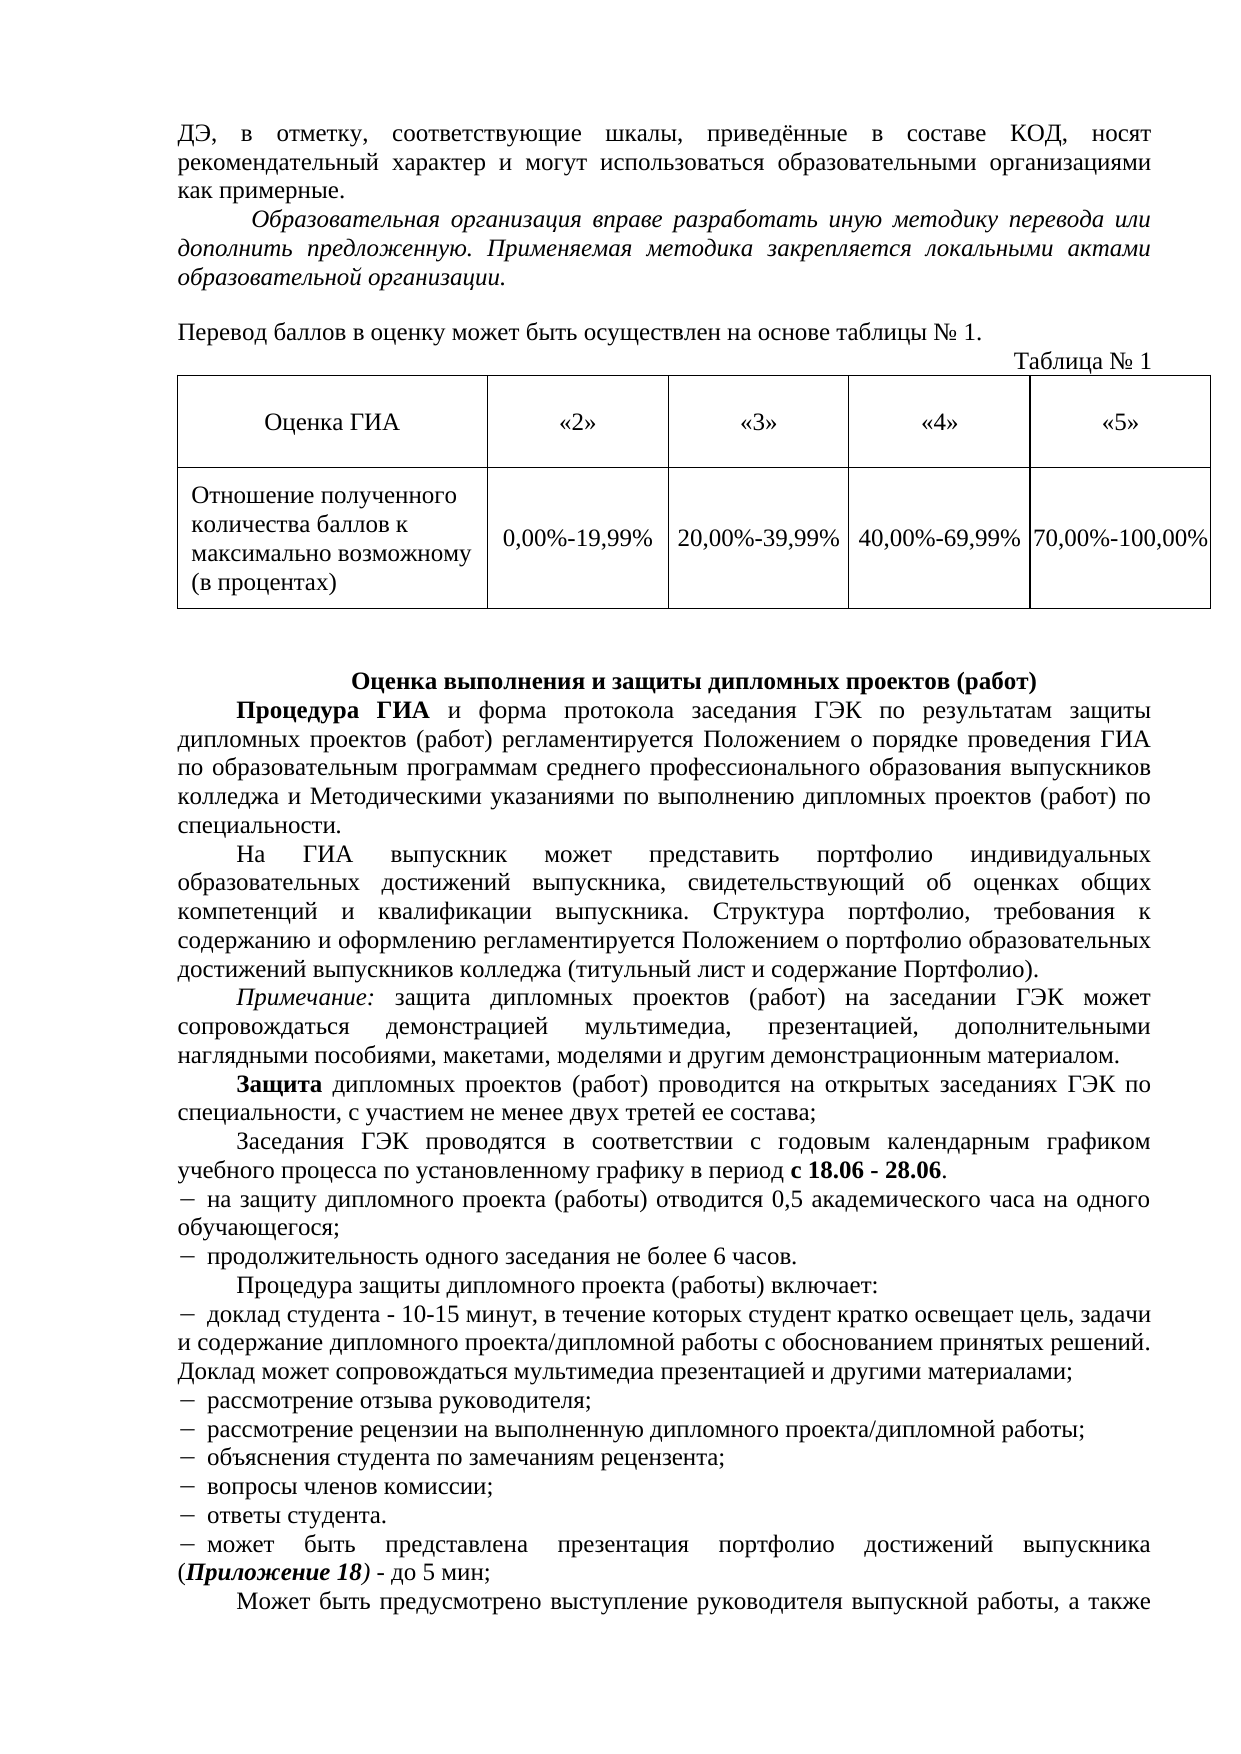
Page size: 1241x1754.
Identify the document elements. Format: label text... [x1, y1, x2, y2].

table_header Оценка ГИА [178, 376, 487, 467]
table_cell 20,00%-39,99% [669, 468, 848, 608]
text Перевод баллов в оценку может быть осуществлен на основе таблицы № 1. [177, 317, 1152, 346]
text Образовательная организация вправе разработать иную методику перевода или дополнить предложенную. Применяемая методика закрепляется локальными актами образовательной организации. [177, 204, 1152, 291]
list объяснения студента по замечаниям рецензента; [177, 1442, 1152, 1471]
list продолжительность одного заседания не более 6 часов. [177, 1241, 1152, 1270]
text Заседания ГЭК проводятся в соответствии с годовым календарным графиком учебного процесса по установленному графику в период с 18.06 - 28.06. [177, 1126, 1152, 1184]
table_cell 0,00%-19,99% [488, 468, 668, 608]
list ответы студента. [177, 1500, 1152, 1529]
table_cell Отношение полученного количества баллов к максимально возможному (в процентах) [178, 468, 487, 608]
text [177, 118, 1152, 204]
text Процедура ГИА и форма протокола заседания ГЭК по результатам защиты дипломных проектов (работ) регламентируется Положением о порядке проведения ГИА по образовательным программам среднего профессионального образования выпускников колледжа и Методическими указаниями по выполнению дипломных проектов (работ) по специальности. [177, 695, 1152, 839]
text Таблица № 1 [177, 346, 1152, 374]
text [177, 1586, 1152, 1615]
table_header «4» [849, 376, 1029, 467]
table_header «5» [1031, 376, 1210, 467]
table_cell 40,00%-69,99% [849, 468, 1029, 608]
list может быть представлена презентация портфолио достижений выпускника (Приложение 18) - до 5 мин; [177, 1529, 1152, 1586]
text Оценка выполнения и защиты дипломных проектов (работ) [177, 666, 1152, 695]
text На ГИА выпускник может представить портфолио индивидуальных образовательных достижений выпускника, свидетельствующий об оценках общих компетенций и квалификации выпускника. Структура портфолио, требования к содержанию и оформлению регламентируется Положением о портфолио образовательных достижений выпускников колледжа (титульный лист и содержание Портфолио). [177, 839, 1152, 982]
list вопросы членов комиссии; [177, 1471, 1152, 1500]
table_cell 70,00%-100,00% [1031, 468, 1210, 608]
list на защиту дипломного проекта (работы) отводится 0,5 академического часа на одного обучающегося; [177, 1184, 1152, 1241]
table_header «3» [669, 376, 848, 467]
text Защита дипломных проектов (работ) проводится на открытых заседаниях ГЭК по специальности, с участием не менее двух третей ее состава; [177, 1069, 1152, 1126]
text Процедура защиты дипломного проекта (работы) включает: [177, 1270, 1152, 1299]
list рассмотрение рецензии на выполненную дипломного проекта/дипломной работы; [177, 1414, 1152, 1442]
list рассмотрение отзыва руководителя; [177, 1385, 1152, 1414]
text Примечание: защита дипломных проектов (работ) на заседании ГЭК может сопровождаться демонстрацией мультимедиа, презентацией, дополнительными наглядными пособиями, макетами, моделями и другим демонстрационным материалом. [177, 982, 1152, 1069]
table_header «2» [488, 376, 668, 467]
list доклад студента - 10-15 минут, в течение которых студент кратко освещает цель, задачи и содержание дипломного проекта/дипломной работы с обоснованием принятых решений. Доклад может сопровождаться мультимедиа презентацией и другими материалами; [177, 1299, 1152, 1385]
